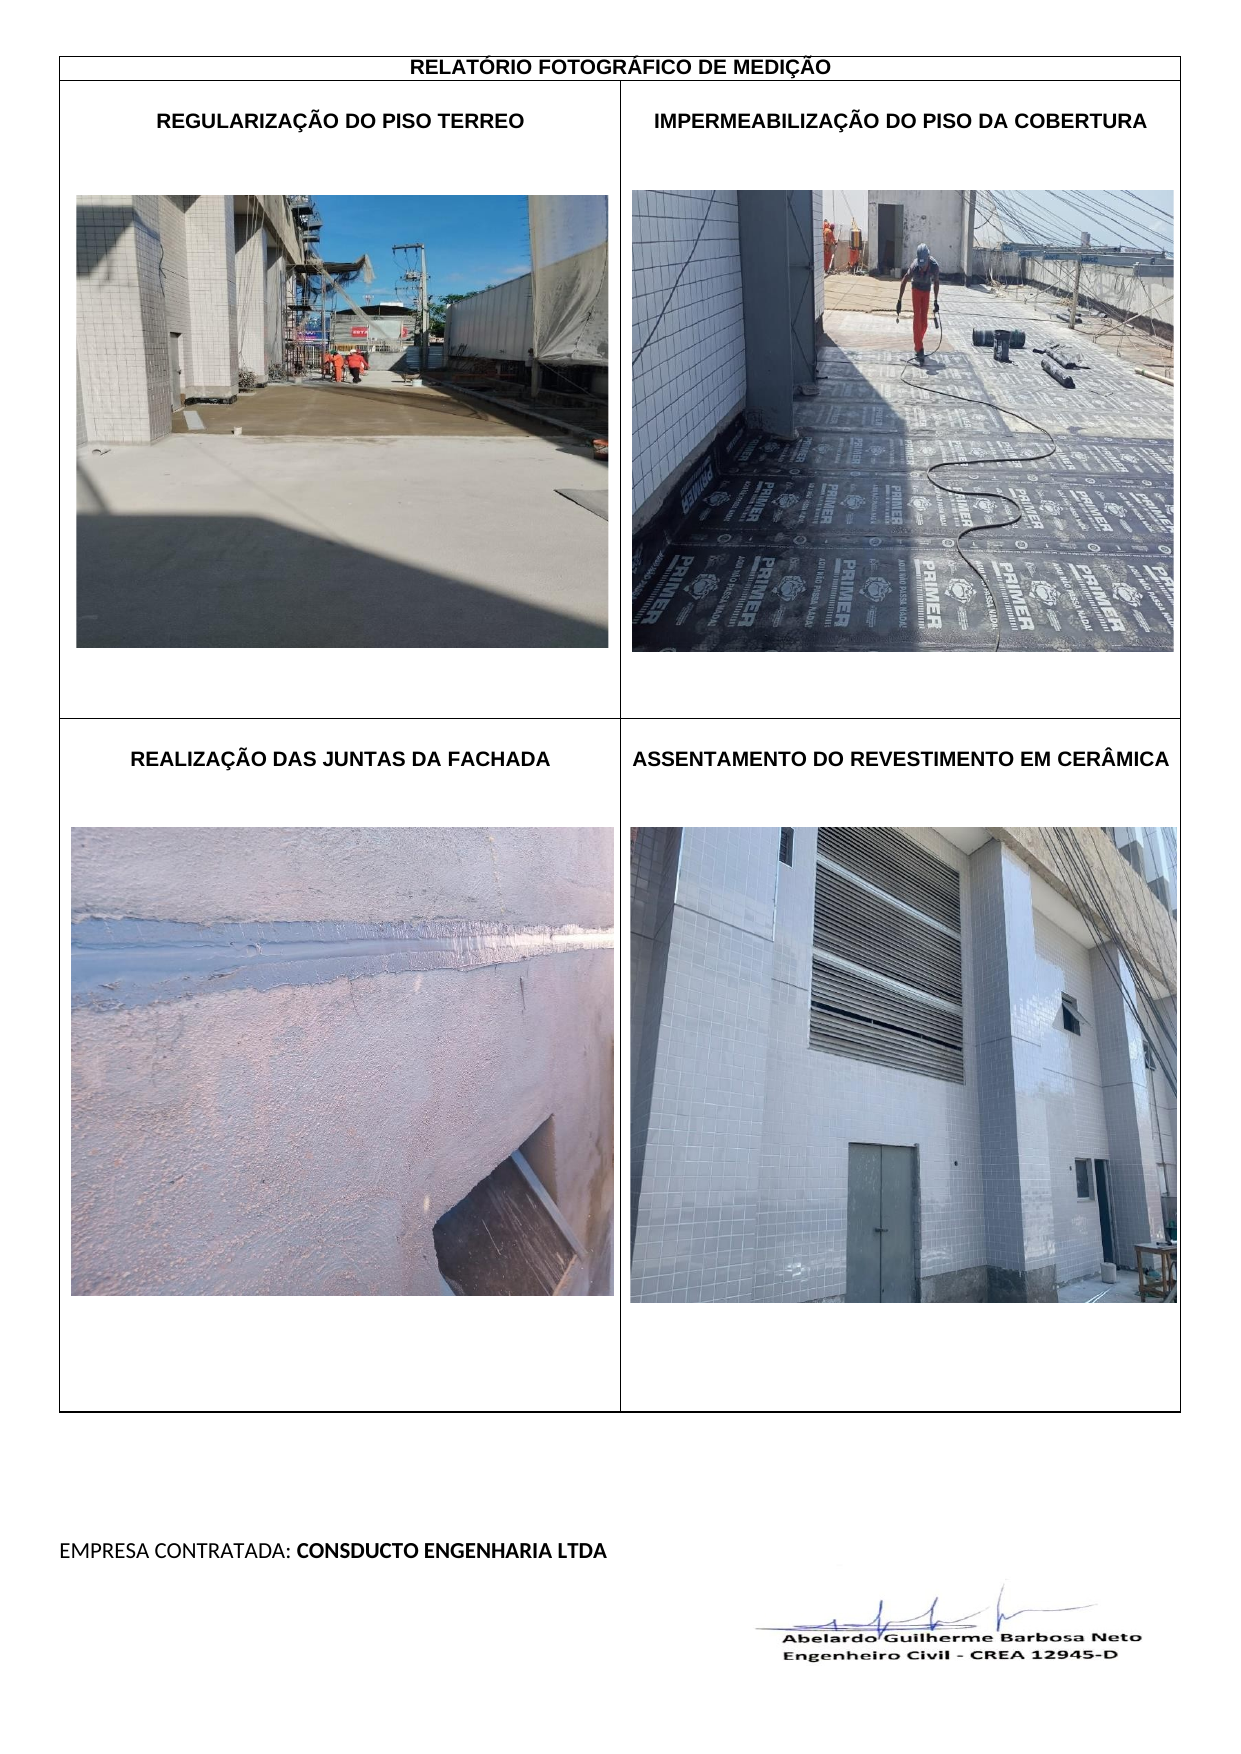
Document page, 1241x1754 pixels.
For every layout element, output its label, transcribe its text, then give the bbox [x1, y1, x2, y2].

picture [752, 1564, 1143, 1666]
table_cell REGULARIZAÇÃO DO PISO TERREO [60, 81, 620, 718]
table_header RELATÓRIO FOTOGRÁFICO DE MEDIÇÃO [60, 57, 1180, 80]
picture [632, 190, 1174, 652]
picture [71, 827, 614, 1296]
table_cell ASSENTAMENTO DO REVESTIMENTO EM CERÂMICA [621, 719, 1180, 1411]
picture [76, 195, 609, 648]
table_cell REALIZAÇÃO DAS JUNTAS DA FACHADA [60, 719, 620, 1411]
picture [630, 827, 1177, 1303]
table_cell IMPERMEABILIZAÇÃO DO PISO DA COBERTURA [621, 81, 1180, 718]
